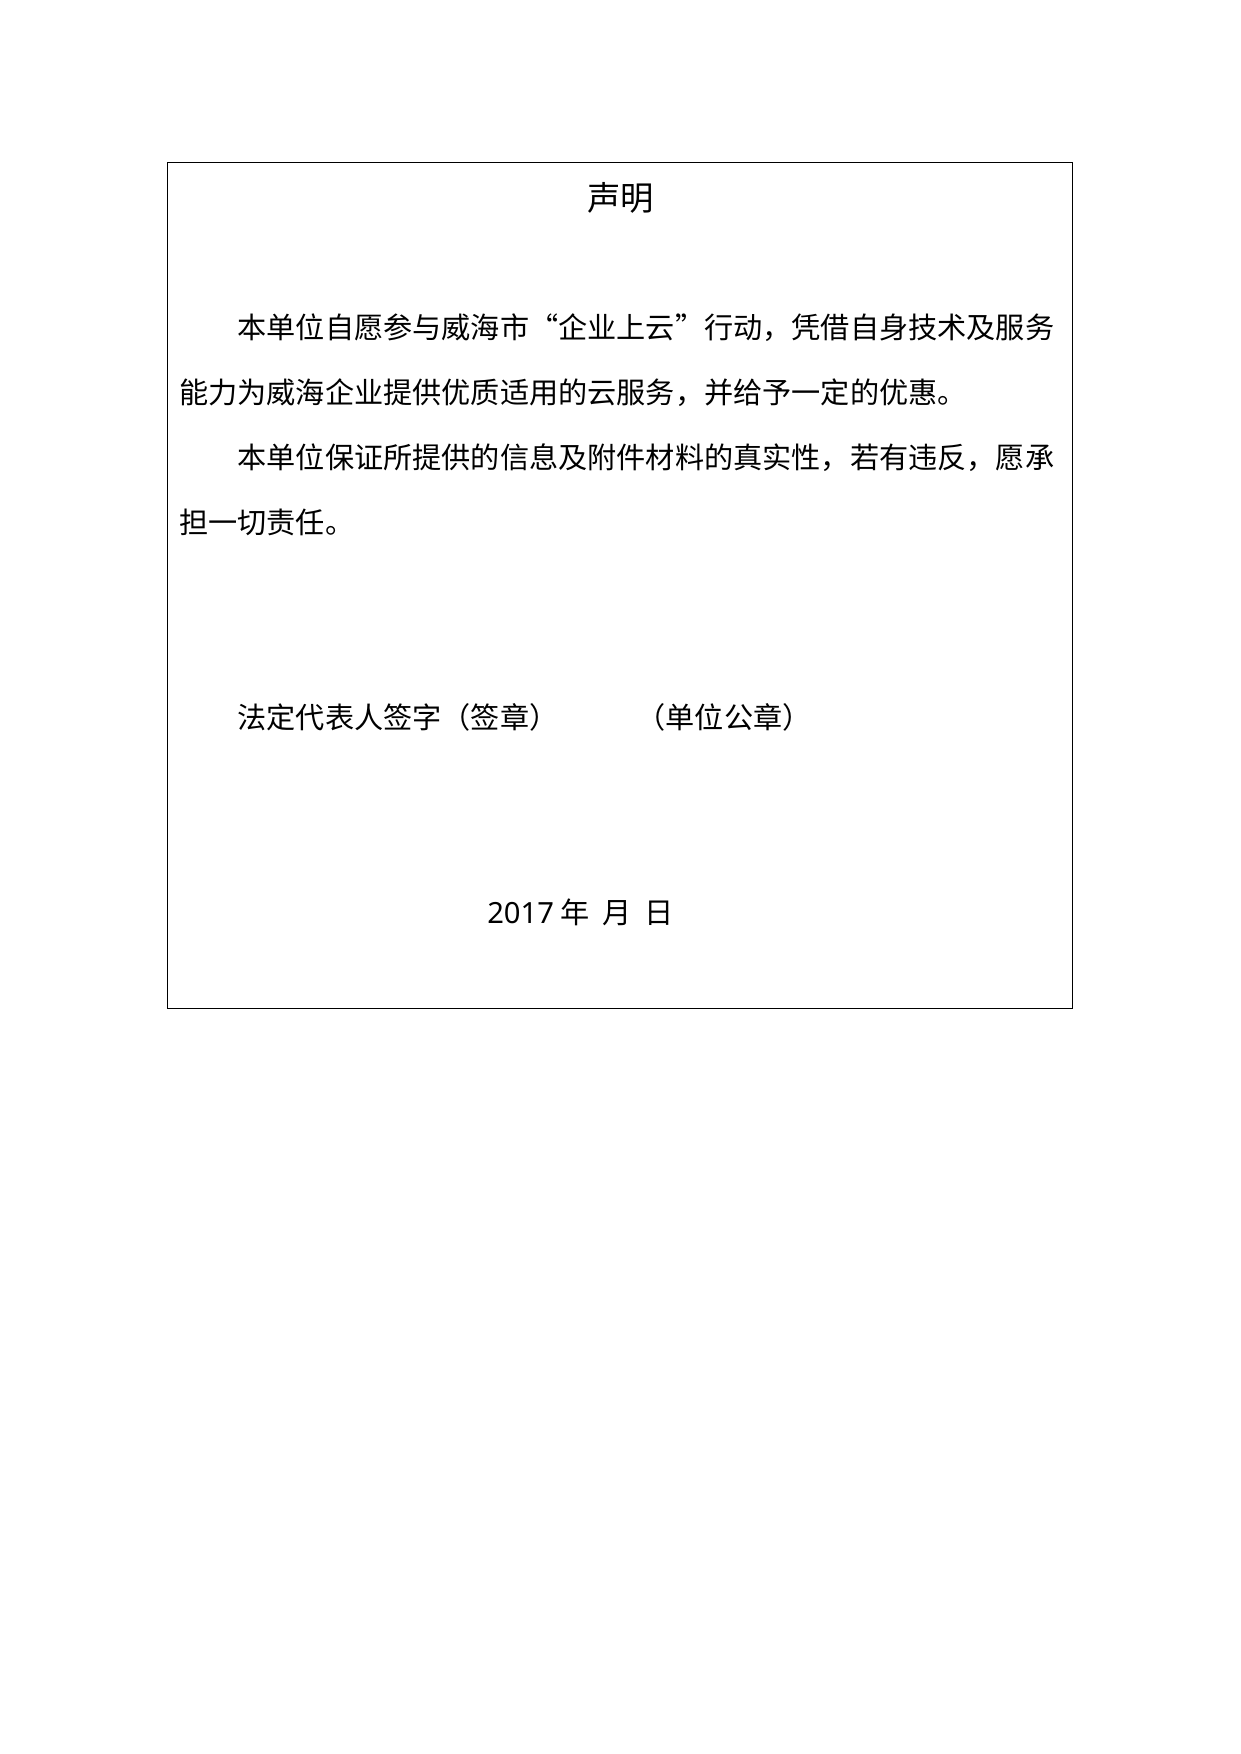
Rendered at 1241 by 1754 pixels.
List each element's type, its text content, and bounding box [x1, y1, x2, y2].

table_cell 声明 本单位自愿参与威海市“企业上云”行动，凭借自身技术及服务能力为威海企业提供优质适用的云服务，并给予一定的优惠。 本单位保证所提供的信息及附件材料的真实性，若有违反，愿承担一切责任。 法定代表人签字（签章） （单位公章） 2017年 月 日 [168, 163, 1072, 1008]
